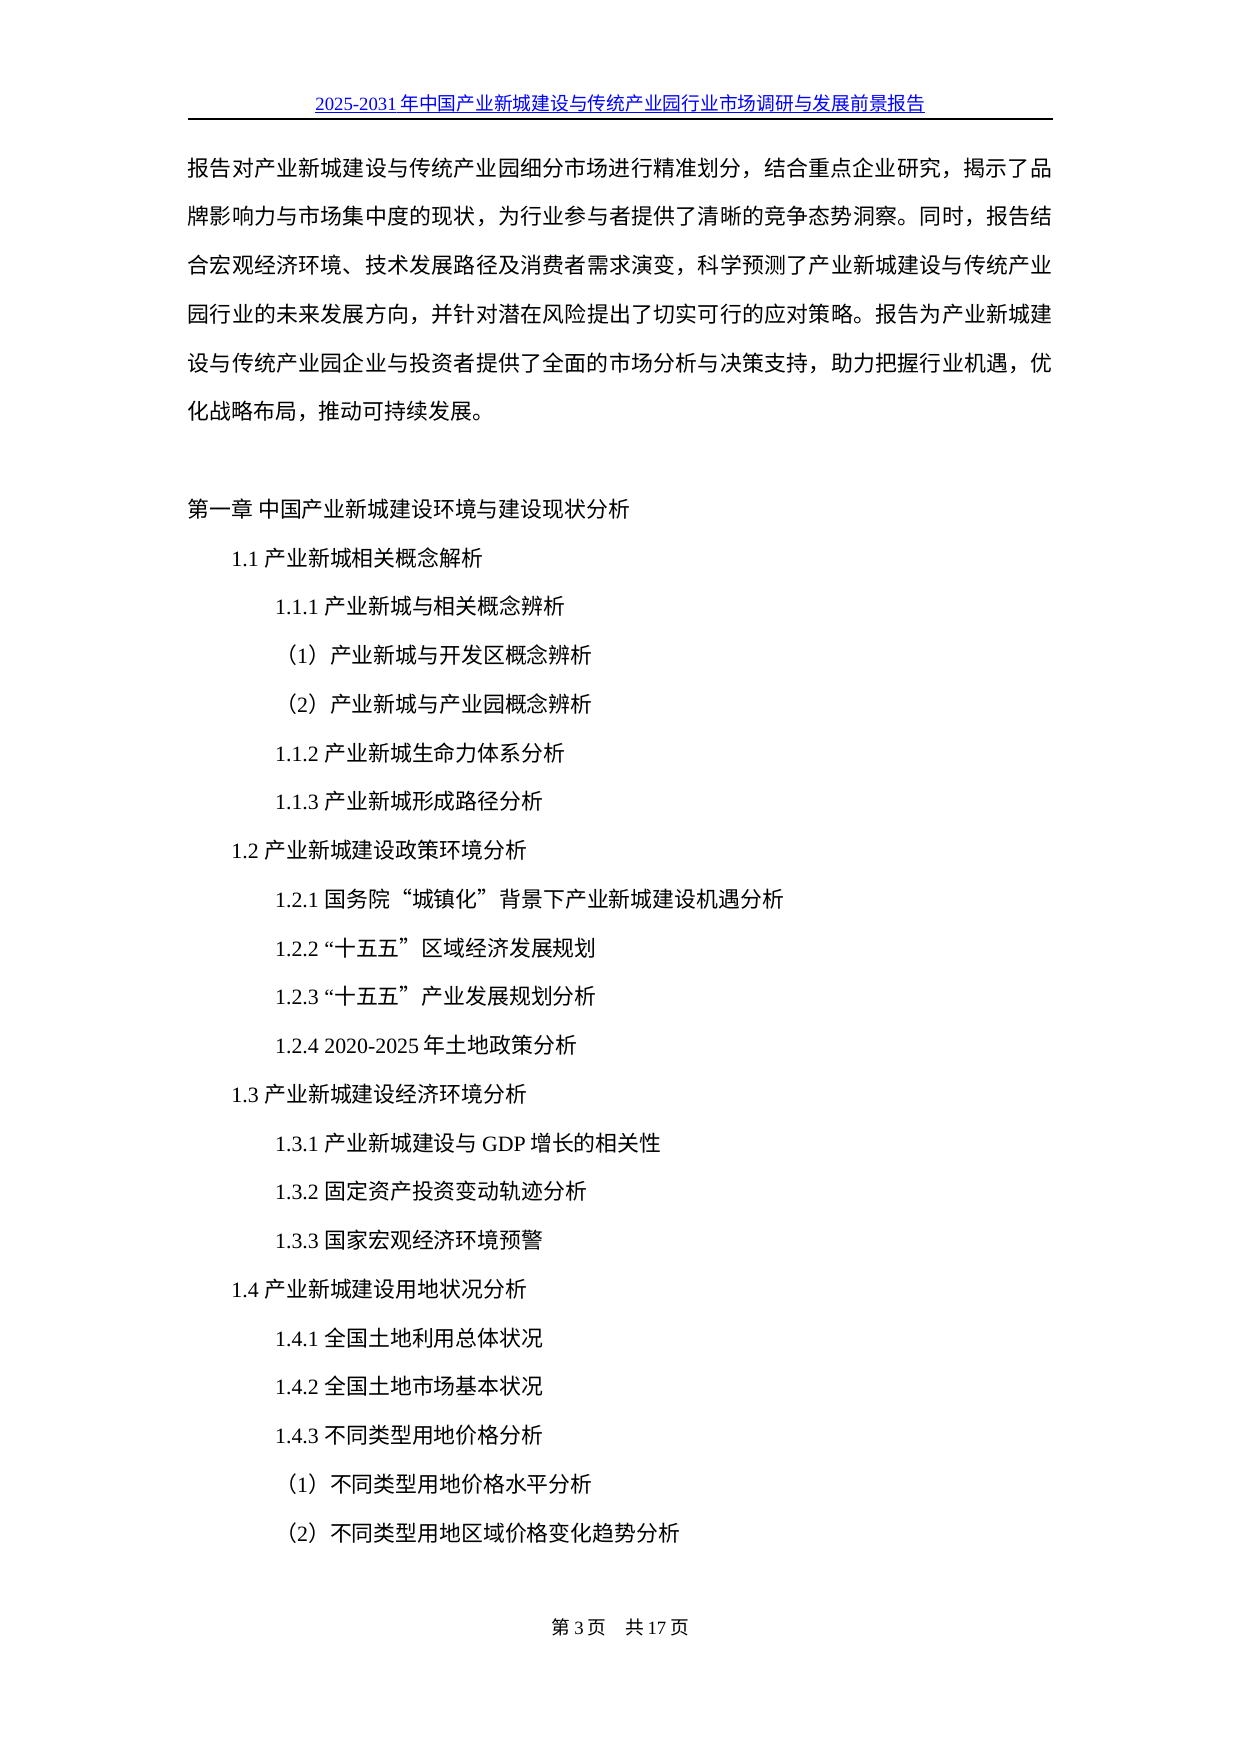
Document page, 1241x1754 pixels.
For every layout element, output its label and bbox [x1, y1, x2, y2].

text [187, 150, 1053, 1548]
